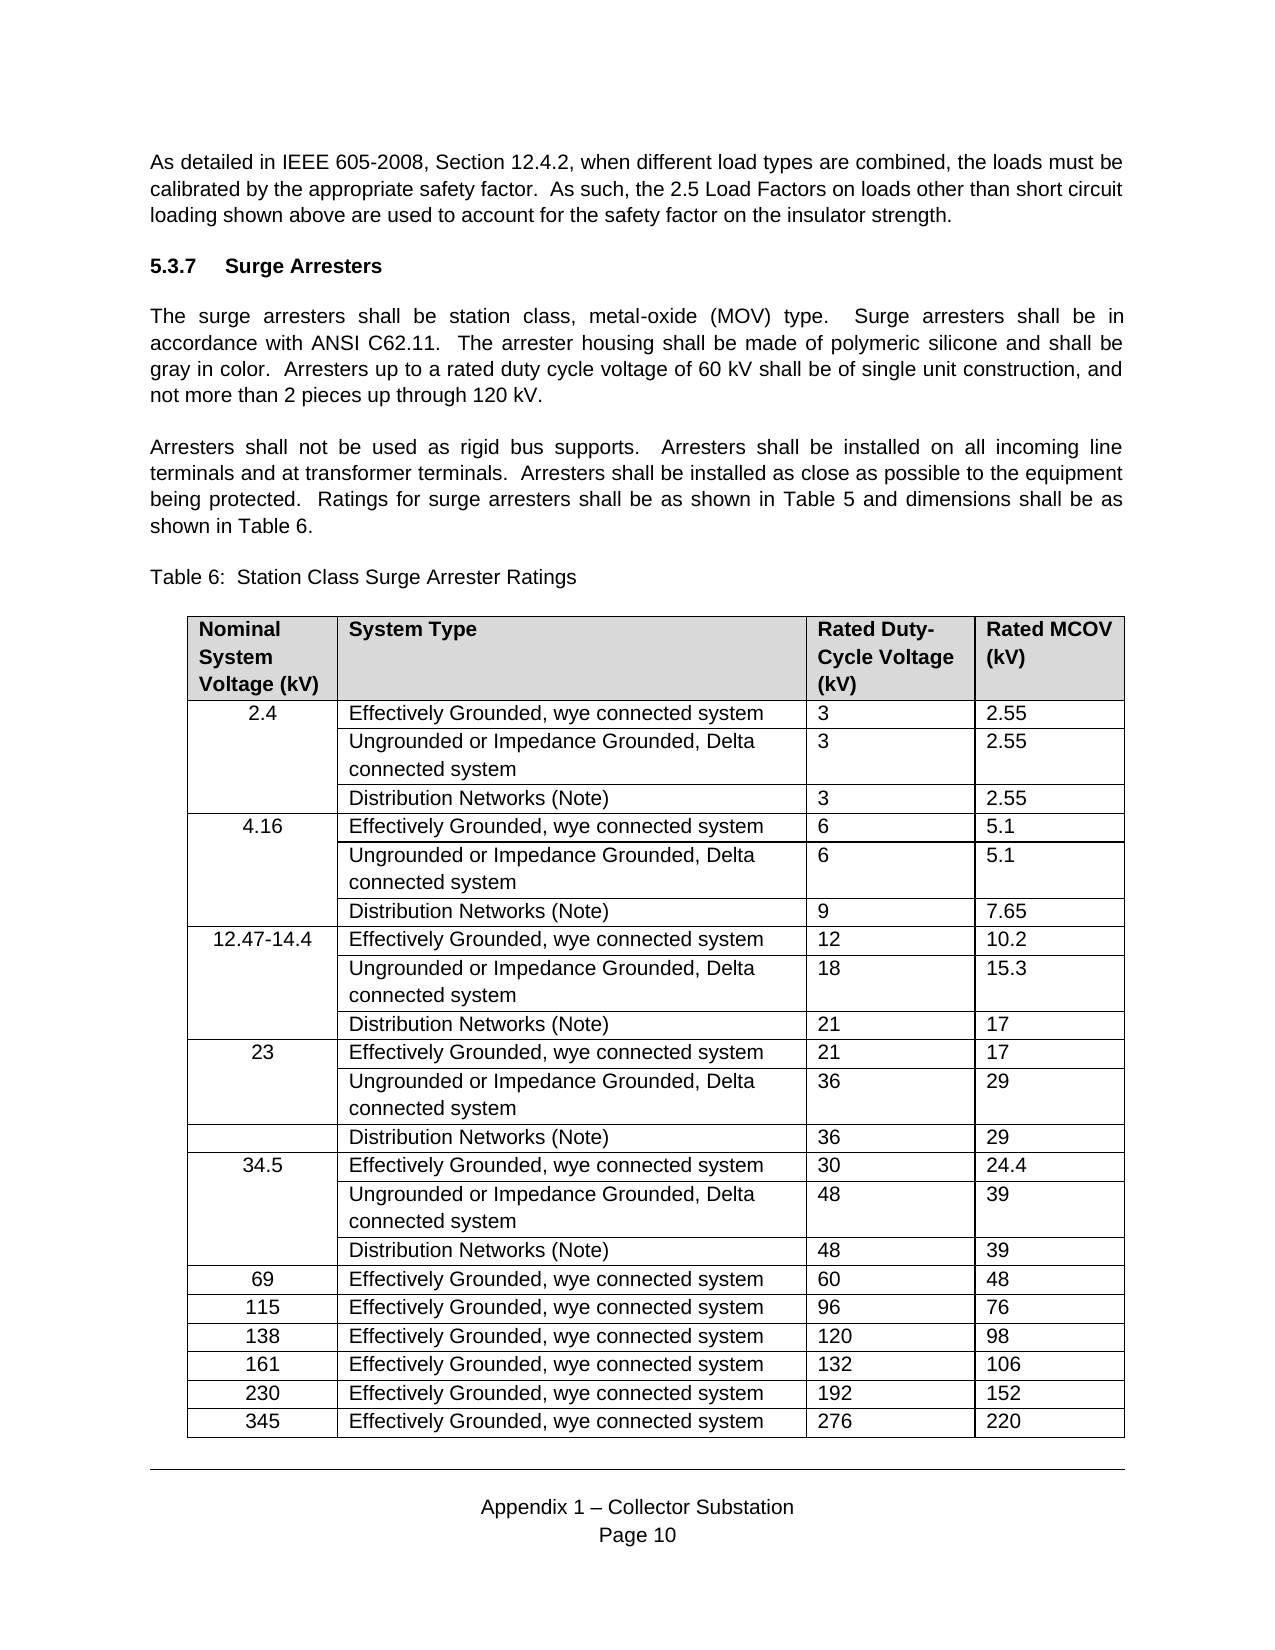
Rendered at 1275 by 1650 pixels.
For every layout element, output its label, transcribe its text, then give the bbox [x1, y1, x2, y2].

table_cell 29 [976, 1125, 1124, 1152]
text Arresters shall not be used as rigid bus supports. Arresters shall be installed on all incoming line terminals and at transformer terminals. Arresters shall be installed as close as possible to the equipment being protected. Ratings for surge arresters shall be as shown in Table 5 and dimensions shall be as shown in Table 6. [150, 434, 1125, 537]
table_cell 69 [188, 1266, 337, 1294]
table_cell Effectively Grounded, wye connected system [338, 927, 806, 954]
table_cell 39 [976, 1182, 1124, 1237]
table_cell 18 [807, 956, 974, 1011]
table_cell 4.16 [188, 814, 337, 926]
table_cell 12 [807, 927, 974, 954]
table_cell 7.65 [976, 899, 1124, 926]
table_cell 34.5 [188, 1153, 337, 1265]
table_cell 276 [807, 1409, 974, 1437]
table_cell 161 [188, 1352, 337, 1379]
table_cell Ungrounded or Impedance Grounded, Delta connected system [338, 729, 806, 784]
table_cell Ungrounded or Impedance Grounded, Delta connected system [338, 843, 806, 897]
table_cell 23 [188, 1040, 337, 1124]
table_cell 36 [807, 1125, 974, 1152]
table_cell 192 [807, 1381, 974, 1408]
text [150, 150, 1125, 227]
table_cell 29 [976, 1069, 1124, 1124]
table_cell 39 [976, 1238, 1124, 1265]
table_cell 345 [188, 1409, 337, 1437]
table_cell 12.47-14.4 [188, 927, 337, 1039]
table_cell 2.55 [976, 785, 1124, 813]
table_cell Distribution Networks (Note) [338, 1012, 806, 1039]
table_cell Distribution Networks (Note) [338, 785, 806, 813]
table_cell Effectively Grounded, wye connected system [338, 1295, 806, 1322]
table_cell 17 [976, 1012, 1124, 1039]
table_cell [338, 1381, 806, 1408]
table_cell 132 [807, 1352, 974, 1379]
table_cell 220 [976, 1409, 1124, 1437]
table_cell 2.55 [976, 701, 1124, 728]
table_cell 76 [976, 1295, 1124, 1322]
table_cell 21 [807, 1040, 974, 1068]
table_cell Effectively Grounded, wye connected system [338, 1324, 806, 1351]
table_cell Effectively Grounded, wye connected system [338, 1153, 806, 1181]
table_cell 9 [807, 899, 974, 926]
table_cell 106 [976, 1352, 1124, 1379]
table_cell 3 [807, 729, 974, 784]
table_cell 96 [807, 1295, 974, 1322]
table_cell 230 [188, 1381, 337, 1408]
table_cell 48 [807, 1182, 974, 1237]
table_cell Effectively Grounded, wye connected system [338, 701, 806, 728]
table_cell Effectively Grounded, wye connected system [338, 814, 806, 841]
table_cell 24.4 [976, 1153, 1124, 1181]
table_cell 2.4 [188, 701, 337, 813]
table_cell 6 [807, 814, 974, 841]
table_cell 120 [807, 1324, 974, 1351]
table_cell 36 [807, 1069, 974, 1124]
table_cell 17 [976, 1040, 1124, 1068]
table_cell 21 [807, 1012, 974, 1039]
table_cell 48 [976, 1266, 1124, 1294]
table_cell Ungrounded or Impedance Grounded, Delta connected system [338, 1182, 806, 1237]
table_cell Ungrounded or Impedance Grounded, Delta connected system [338, 1069, 806, 1124]
table_cell 5.1 [976, 814, 1124, 841]
table_header Rated MCOV (kV) [976, 617, 1124, 700]
table_cell Ungrounded or Impedance Grounded, Delta connected system [338, 956, 806, 1011]
table_cell Distribution Networks (Note) [338, 899, 806, 926]
table_cell 10.2 [976, 927, 1124, 954]
table_cell 60 [807, 1266, 974, 1294]
table_cell 3 [807, 785, 974, 813]
table_cell Effectively Grounded, wye connected system [338, 1266, 806, 1294]
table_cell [338, 1352, 806, 1379]
text Surge Arresters [150, 254, 1125, 278]
table_header System Type [338, 617, 806, 700]
table_cell 30 [807, 1153, 974, 1181]
table_cell 2.55 [976, 729, 1124, 784]
table_cell 152 [976, 1381, 1124, 1408]
table_cell 5.1 [976, 843, 1124, 897]
table_cell Distribution Networks (Note) [338, 1238, 806, 1265]
text Table 6: Station Class Surge Arrester Ratings [150, 565, 1125, 589]
table_cell [188, 1125, 337, 1152]
table_cell Distribution Networks (Note) [338, 1125, 806, 1152]
table_header Nominal System Voltage (kV) [188, 617, 337, 700]
table_cell 138 [188, 1324, 337, 1351]
table_cell 6 [807, 843, 974, 897]
table_header Rated Duty-Cycle Voltage (kV) [807, 617, 974, 700]
table_cell 3 [807, 701, 974, 728]
table_cell 48 [807, 1238, 974, 1265]
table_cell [338, 1409, 806, 1437]
table_cell Effectively Grounded, wye connected system [338, 1040, 806, 1068]
table_cell 115 [188, 1295, 337, 1322]
table_cell 98 [976, 1324, 1124, 1351]
text The surge arresters shall be station class, metal‐oxide (MOV) type. Surge arresters shall be in accordance with ANSI C62.11. The arrester housing shall be made of polymeric silicone and shall be gray in color. Arresters up to a rated duty cycle voltage of 60 kV shall be of single unit construction, and not more than 2 pieces up through 120 kV. [150, 303, 1125, 407]
table_cell 15.3 [976, 956, 1124, 1011]
